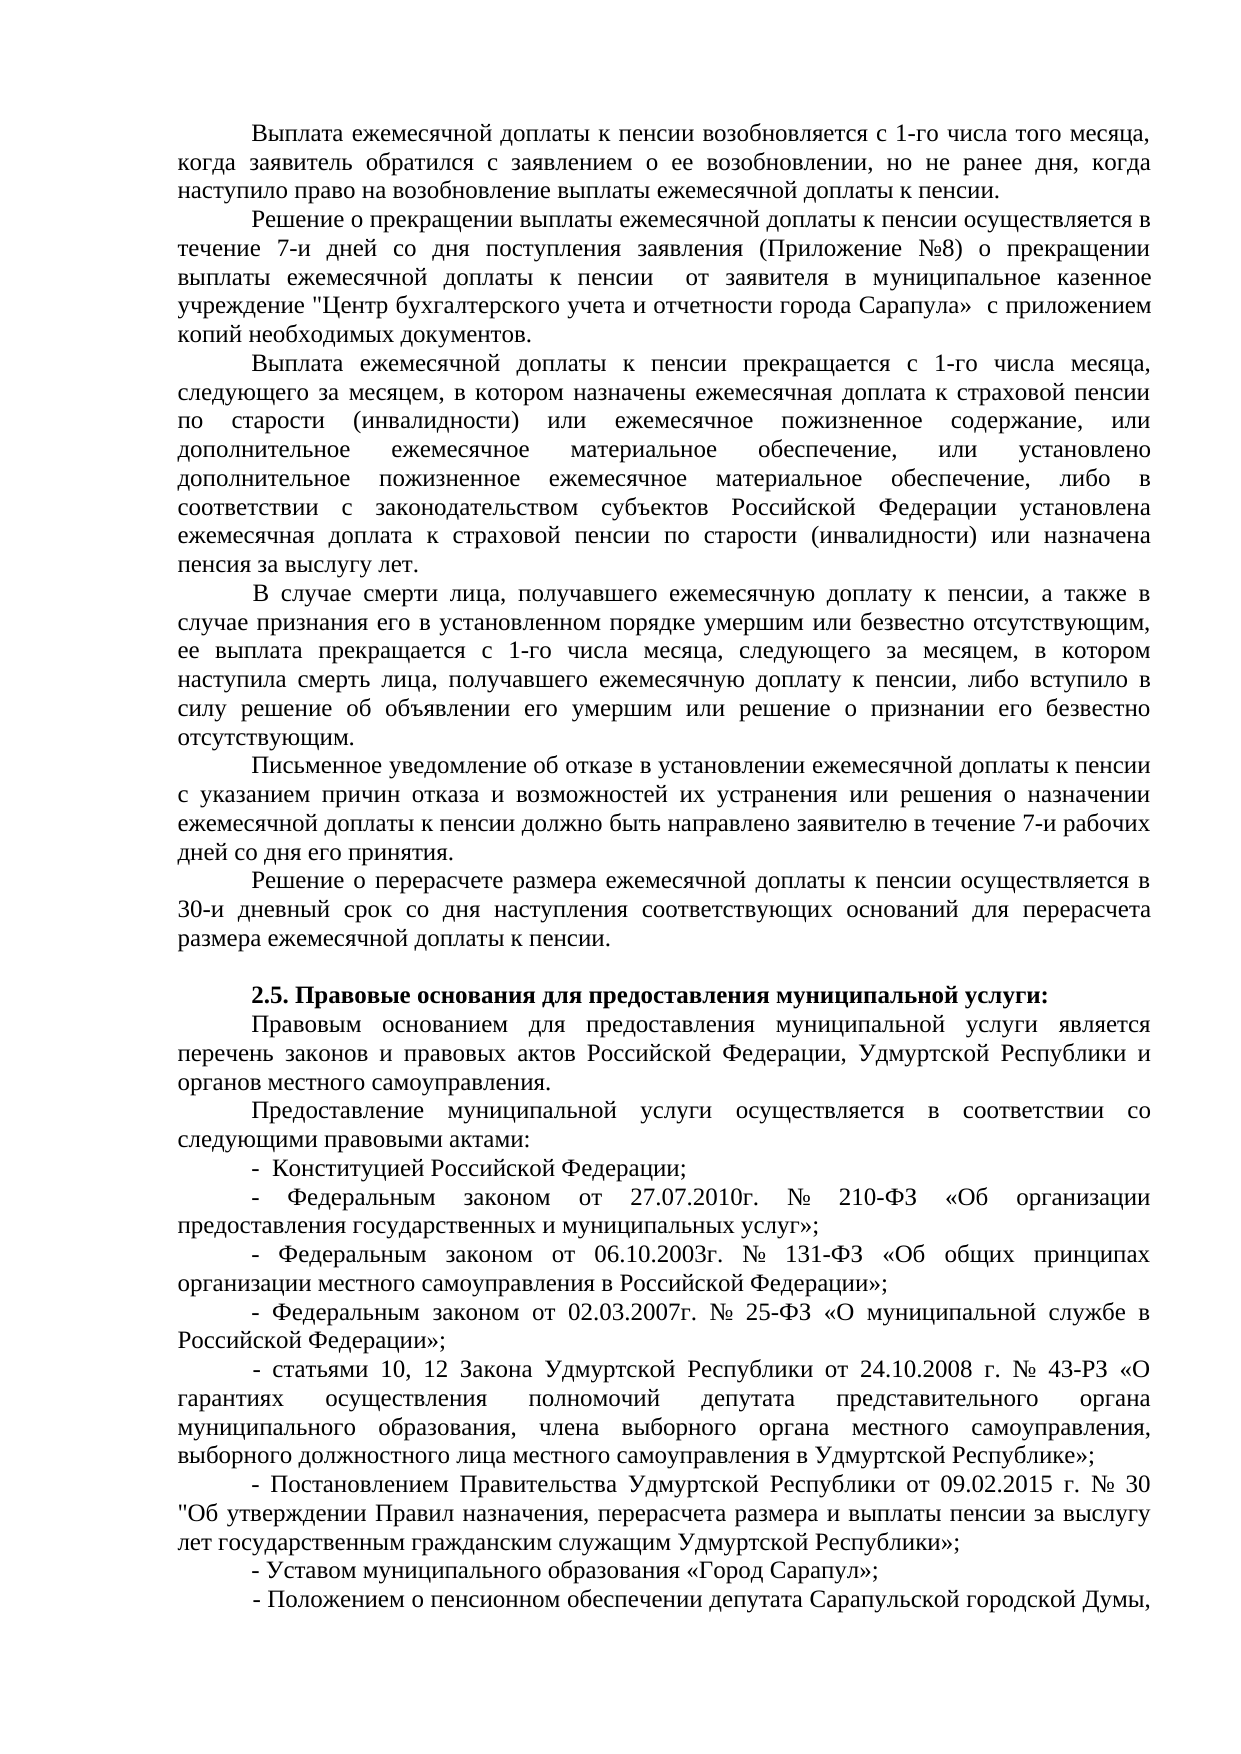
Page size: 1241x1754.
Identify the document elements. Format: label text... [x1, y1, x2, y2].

text Предоставление муниципальной услуги осуществляется в соответствии со следующими правовыми актами: [177, 1096, 1152, 1153]
text Решение о перерасчете размера ежемесячной доплаты к пенсии осуществляется в 30-и дневный срок со дня наступления соответствующих оснований для перерасчета размера ежемесячной доплаты к пенсии. [177, 866, 1152, 952]
text - Уставом муниципального образования «Город Сарапул»; [177, 1556, 1152, 1584]
text Выплата ежемесячной доплаты к пенсии прекращается с 1-го числа месяца, следующего за месяцем, в котором назначены ежемесячная доплата к страховой пенсии по старости (инвалидности) или ежемесячное пожизненное содержание, или дополнительное ежемесячное материальное обеспечение, или установлено дополнительное пожизненное ежемесячное материальное обеспечение, либо в соответствии с законодательством субъектов Российской Федерации установлена ежемесячная доплата к страховой пенсии по старости (инвалидности) или назначена пенсия за выслугу лет. [177, 348, 1152, 578]
text - Постановлением Правительства Удмуртской Республики от 09.02.2015 г. № 30 "Об утверждении Правил назначения, перерасчета размера и выплаты пенсии за выслугу лет государственным гражданским служащим Удмуртской Республики»; [177, 1469, 1152, 1556]
text - Федеральным законом от 27.07.2010г. № 210-ФЗ «Об организации предоставления государственных и муниципальных услуг»; [177, 1182, 1152, 1239]
text - статьями 10, 12 Закона Удмуртской Республики от 24.10.2008 г. № 43-РЗ «О гарантиях осуществления полномочий депутата представительного органа муниципального образования, члена выборного органа местного самоуправления, выборного должностного лица местного самоуправления в Удмуртской Республике»; [177, 1354, 1152, 1469]
text Выплата ежемесячной доплаты к пенсии возобновляется с 1-го числа того месяца, когда заявитель обратился с заявлением о ее возобновлении, но не ранее дня, когда наступило право на возобновление выплаты ежемесячной доплаты к пенсии. [177, 118, 1152, 204]
text Решение о прекращении выплаты ежемесячной доплаты к пенсии осуществляется в течение 7-и дней со дня поступления заявления (Приложение №8) о прекращении выплаты ежемесячной доплаты к пенсии от заявителя в муниципальное казенное учреждение "Центр бухгалтерского учета и отчетности города Сарапула» с приложением копий необходимых документов. [177, 204, 1152, 348]
text Письменное уведомление об отказе в установлении ежемесячной доплаты к пенсии с указанием причин отказа и возможностей их устранения или решения о назначении ежемесячной доплаты к пенсии должно быть направлено заявителю в течение 7-и рабочих дней со дня его принятия. [177, 751, 1152, 866]
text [177, 1584, 1152, 1613]
text - Федеральным законом от 02.03.2007г. № 25-ФЗ «О муниципальной службе в Российской Федерации»; [177, 1297, 1152, 1354]
text - Конституцией Российской Федерации; [177, 1153, 1152, 1182]
text В случае смерти лица, получавшего ежемесячную доплату к пенсии, а также в случае признания его в установленном порядке умершим или безвестно отсутствующим, ее выплата прекращается с 1-го числа месяца, следующего за месяцем, в котором наступила смерть лица, получавшего ежемесячную доплату к пенсии, либо вступило в силу решение об объявлении его умершим или решение о признании его безвестно отсутствующим. [177, 578, 1152, 751]
text 2.5. Правовые основания для предоставления муниципальной услуги: [177, 981, 1152, 1009]
text Правовым основанием для предоставления муниципальной услуги является перечень законов и правовых актов Российской Федерации, Удмуртской Республики и органов местного самоуправления. [177, 1009, 1152, 1096]
text - Федеральным законом от 06.10.2003г. № 131-ФЗ «Об общих принципах организации местного самоуправления в Российской Федерации»; [177, 1239, 1152, 1297]
